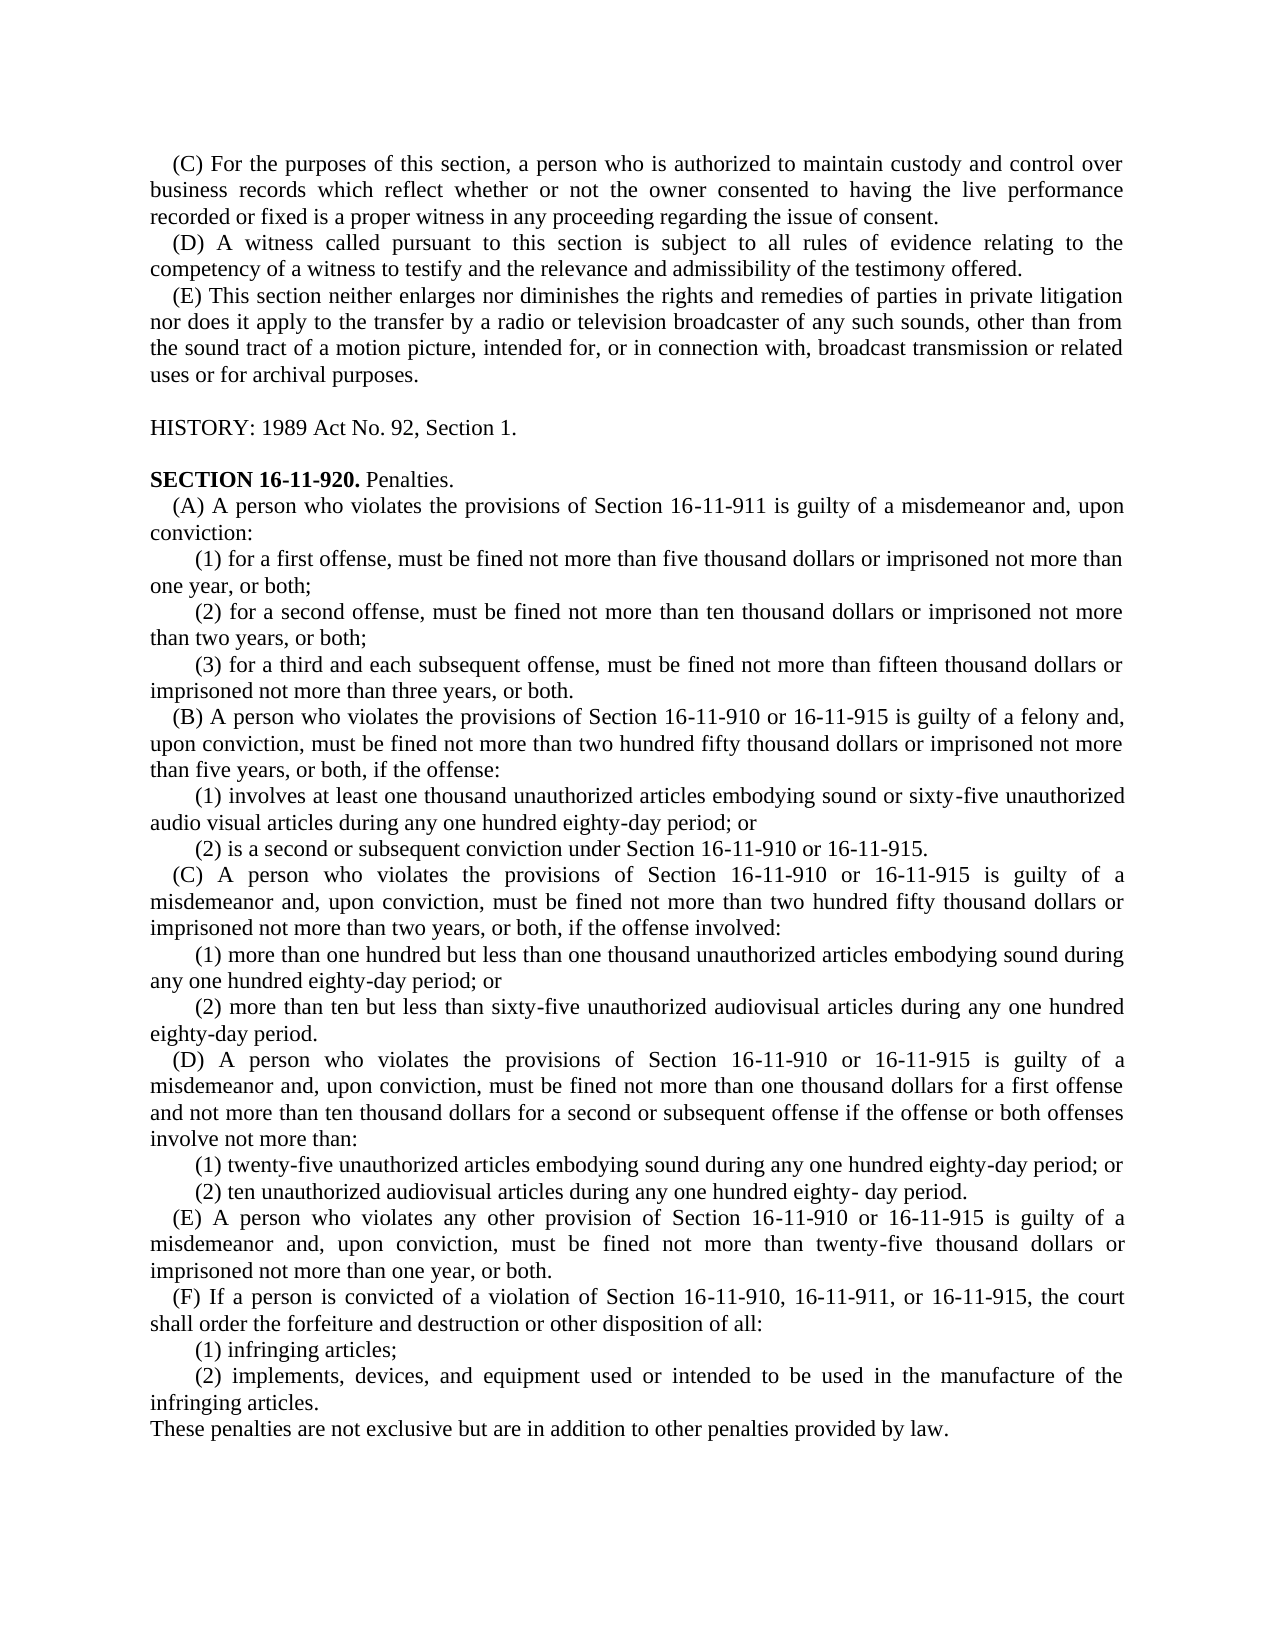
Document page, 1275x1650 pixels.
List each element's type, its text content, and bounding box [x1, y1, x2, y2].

text (D) A witness called pursuant to this section is subject to all rules of evidence relating to the competency of a witness to testify and the relevance and admissibility of the testimony offered. [150, 229, 1125, 282]
text These penalties are not exclusive but are in addition to other penalties provided by law. [150, 1415, 1125, 1441]
text (C) A person who violates the provisions of Section 16-11-910 or 16-11-915 is guilty of a misdemeanor and, upon conviction, must be fined not more than two hundred fifty thousand dollars or imprisoned not more than two years, or both, if the offense involved: [150, 862, 1125, 941]
text (D) A person who violates the provisions of Section 16-11-910 or 16-11-915 is guilty of a misdemeanor and, upon conviction, must be fined not more than one thousand dollars for a first offense and not more than ten thousand dollars for a second or subsequent offense if the offense or both offenses involve not more than: [150, 1046, 1125, 1151]
text (E) A person who violates any other provision of Section 16-11-910 or 16-11-915 is guilty of a misdemeanor and, upon conviction, must be fined not more than twenty-five thousand dollars or imprisoned not more than one year, or both. [150, 1204, 1125, 1283]
text (2) more than ten but less than sixty-five unauthorized audiovisual articles during any one hundred eighty-day period. [150, 993, 1125, 1046]
text (2) ten unauthorized audiovisual articles during any one hundred eighty- day period. [150, 1178, 1125, 1204]
text (A) A person who violates the provisions of Section 16-11-911 is guilty of a misdemeanor and, upon conviction: [150, 493, 1125, 545]
text (2) is a second or subsequent conviction under Section 16-11-910 or 16-11-915. [150, 835, 1125, 862]
text (E) This section neither enlarges nor diminishes the rights and remedies of parties in private litigation nor does it apply to the transfer by a radio or television broadcaster of any such sounds, other than from the sound tract of a motion picture, intended for, or in connection with, broadcast transmission or related uses or for archival purposes. [150, 282, 1125, 387]
text (1) twenty-five unauthorized articles embodying sound during any one hundred eighty-day period; or [150, 1151, 1125, 1178]
text (1) more than one hundred but less than one thousand unauthorized articles embodying sound during any one hundred eighty-day period; or [150, 941, 1125, 993]
text (3) for a third and each subsequent offense, must be fined not more than fifteen thousand dollars or imprisoned not more than three years, or both. [150, 651, 1125, 703]
text (2) implements, devices, and equipment used or intended to be used in the manufacture of the infringing articles. [150, 1362, 1125, 1415]
text (1) involves at least one thousand unauthorized articles embodying sound or sixty-five unauthorized audio visual articles during any one hundred eighty-day period; or [150, 782, 1125, 835]
text (1) for a first offense, must be fined not more than five thousand dollars or imprisoned not more than one year, or both; [150, 545, 1125, 598]
text (F) If a person is convicted of a violation of Section 16-11-910, 16-11-911, or 16-11-915, the court shall order the forfeiture and destruction or other disposition of all: [150, 1283, 1125, 1336]
text (B) A person who violates the provisions of Section 16-11-910 or 16-11-915 is guilty of a felony and, upon conviction, must be fined not more than two hundred fifty thousand dollars or imprisoned not more than five years, or both, if the offense: [150, 703, 1125, 782]
text (C) For the purposes of this section, a person who is authorized to maintain custody and control over business records which reflect whether or not the owner consented to having the live performance recorded or fixed is a proper witness in any proceeding regarding the issue of consent. [150, 150, 1125, 229]
text HISTORY: 1989 Act No. 92, Section 1. [150, 413, 1125, 440]
text SECTION 16-11-920. Penalties. [150, 466, 1125, 493]
text (2) for a second offense, must be fined not more than ten thousand dollars or imprisoned not more than two years, or both; [150, 598, 1125, 651]
text (1) infringing articles; [150, 1336, 1125, 1362]
